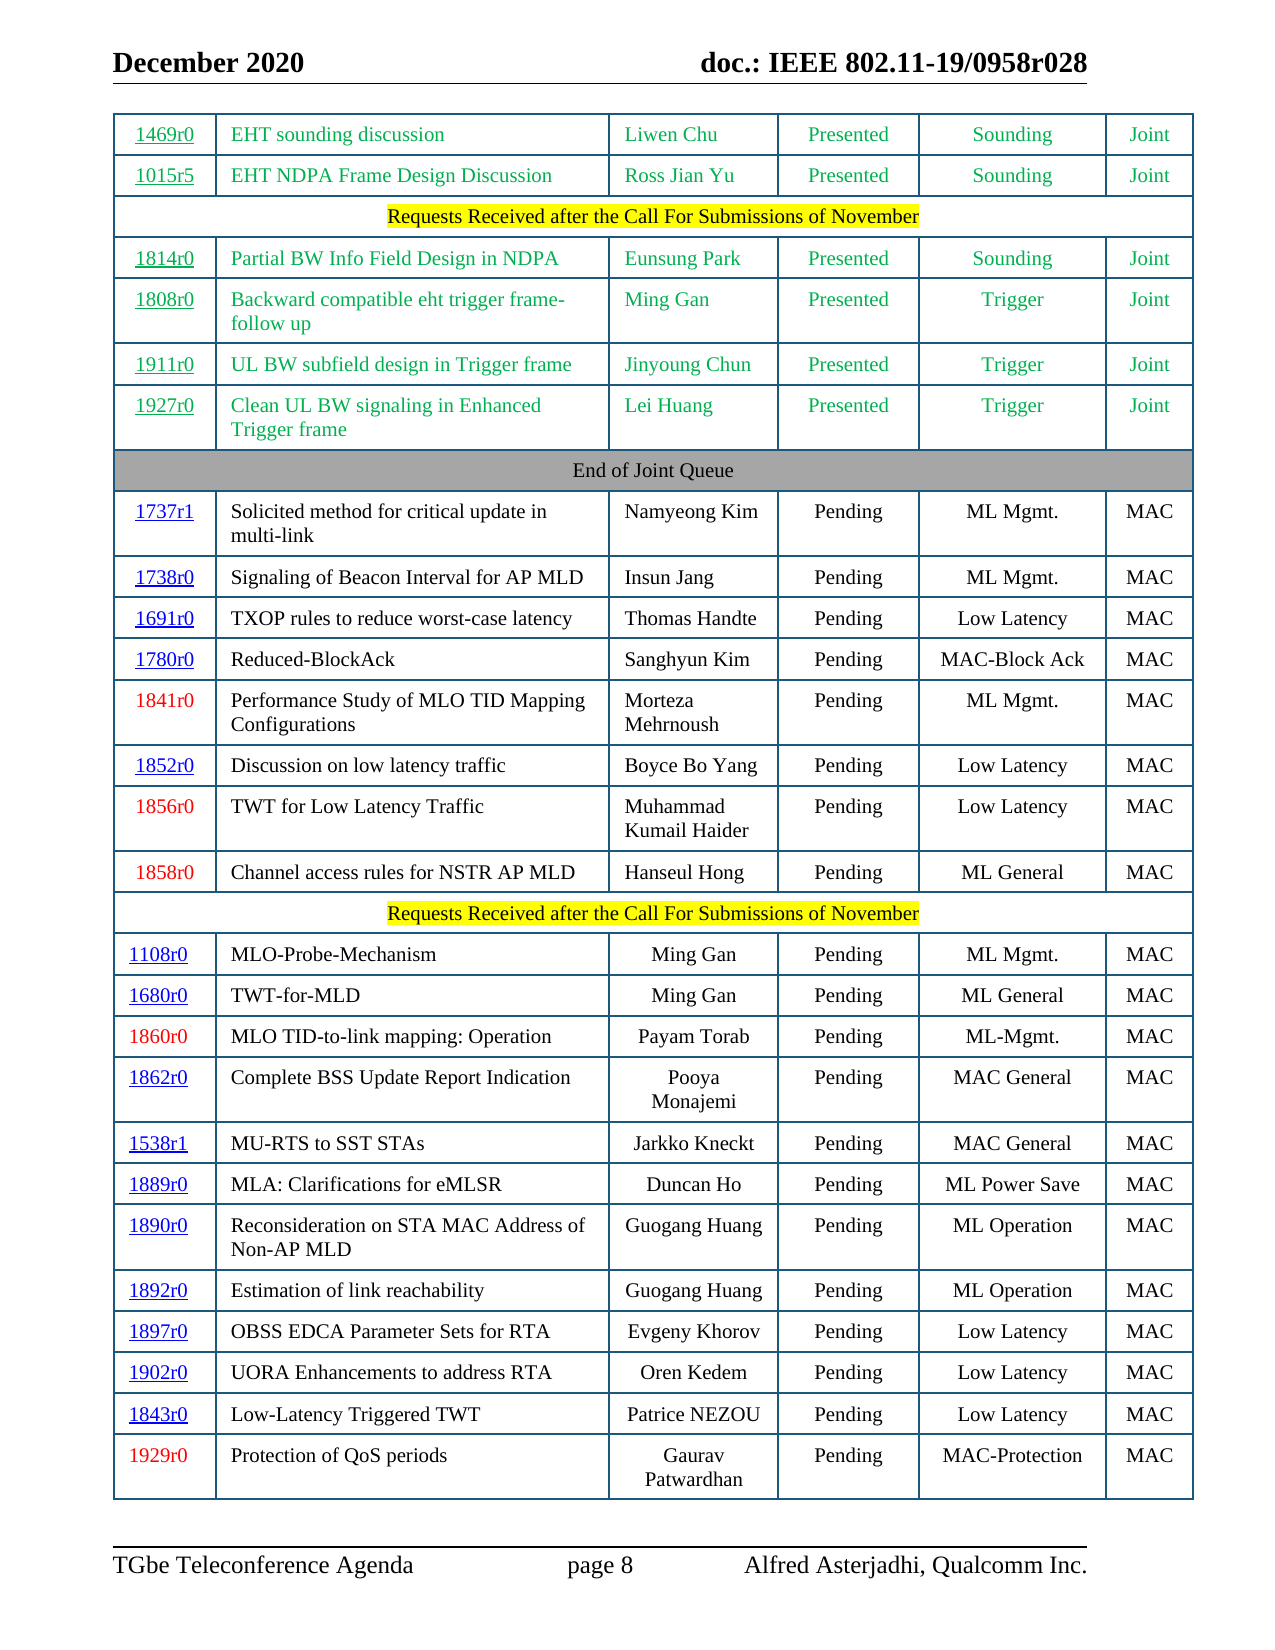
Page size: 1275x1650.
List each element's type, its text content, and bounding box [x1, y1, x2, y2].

table_cell Joint [1107, 156, 1192, 195]
table_cell Complete BSS Update Report Indication [217, 1058, 608, 1121]
table_cell MU-RTS to SST STAs [217, 1123, 608, 1162]
table_cell MLO TID-to-link mapping: Operation [217, 1017, 608, 1056]
table_cell MAC [1107, 1058, 1192, 1121]
table_cell Low Latency [920, 746, 1105, 785]
table_cell Channel access rules for NSTR AP MLD [217, 852, 608, 891]
table_cell Requests Received after the Call For Submissions of November [115, 197, 1192, 236]
table_cell Reconsideration on STA MAC Address of Non-AP MLD [217, 1205, 608, 1268]
table_cell ML General [920, 976, 1105, 1014]
table_cell 1841r0 [115, 681, 215, 744]
table_cell Estimation of link reachability [217, 1271, 608, 1309]
table_cell 1889r0 [115, 1164, 215, 1203]
table_cell Pooya Monajemi [610, 1058, 777, 1121]
table_cell MAC [1107, 934, 1192, 973]
table_cell Trigger [920, 344, 1105, 383]
table_cell 1929r0 [115, 1435, 215, 1498]
table_cell OBSS EDCA Parameter Sets for RTA [217, 1312, 608, 1351]
table_cell 1843r0 [115, 1394, 215, 1433]
table_cell 1890r0 [115, 1205, 215, 1268]
table_cell Pending [779, 639, 918, 678]
table_cell Jarkko Kneckt [610, 1123, 777, 1162]
table_cell Liwen Chu [610, 115, 777, 154]
table_cell MAC [1107, 1205, 1192, 1268]
table_cell 1814r0 [115, 238, 215, 277]
table_cell MAC [1107, 681, 1192, 744]
table_cell Insun Jang [610, 557, 777, 596]
table_cell Trigger [920, 279, 1105, 342]
table_cell Discussion on low latency traffic [217, 746, 608, 785]
table_cell Duncan Ho [610, 1164, 777, 1203]
table_cell Low Latency [920, 1353, 1105, 1392]
table_cell Low Latency [920, 1394, 1105, 1433]
table_cell TWT for Low Latency Traffic [217, 787, 608, 850]
table_cell 1737r1 [115, 492, 215, 555]
table_cell TXOP rules to reduce worst-case latency [217, 598, 608, 637]
table_cell Presented [779, 156, 918, 195]
table_cell Presented [779, 386, 918, 449]
table_cell Joint [1107, 279, 1192, 342]
table_cell MAC General [920, 1058, 1105, 1121]
table_cell MAC [1107, 1435, 1192, 1498]
table_cell 1856r0 [115, 787, 215, 850]
table_cell MAC [1107, 1123, 1192, 1162]
table_cell Oren Kedem [610, 1353, 777, 1392]
table_cell 1469r0 [115, 115, 215, 154]
table_cell Pending [779, 598, 918, 637]
table_cell MAC [1107, 746, 1192, 785]
table_cell TWT-for-MLD [217, 976, 608, 1014]
table_cell ML Operation [920, 1271, 1105, 1309]
table_cell ML Power Save [920, 1164, 1105, 1203]
table_cell Ming Gan [610, 976, 777, 1014]
table_cell Sanghyun Kim [610, 639, 777, 678]
table_cell Pending [779, 1017, 918, 1056]
table_cell End of Joint Queue [115, 451, 1192, 490]
table_cell 1858r0 [115, 852, 215, 891]
table_cell Ming Gan [610, 279, 777, 342]
table_cell Joint [1107, 238, 1192, 277]
table_cell 1680r0 [115, 976, 215, 1014]
table_cell Sounding [920, 238, 1105, 277]
table_cell UL BW subfield design in Trigger frame [217, 344, 608, 383]
table_cell Pending [779, 934, 918, 973]
table_cell Protection of QoS periods [217, 1435, 608, 1498]
table_cell 1808r0 [115, 279, 215, 342]
table_cell 1108r0 [115, 934, 215, 973]
table_cell Presented [779, 238, 918, 277]
table_cell MAC [1107, 1271, 1192, 1309]
table_cell Evgeny Khorov [610, 1312, 777, 1351]
table_cell Sounding [920, 115, 1105, 154]
table_cell Sounding [920, 156, 1105, 195]
table_cell Patrice NEZOU [610, 1394, 777, 1433]
table_cell ML Mgmt. [920, 934, 1105, 973]
table_cell Eunsung Park [610, 238, 777, 277]
table_cell MAC-Protection [920, 1435, 1105, 1498]
table_cell MAC [1107, 1017, 1192, 1056]
table_cell Pending [779, 1271, 918, 1309]
table_cell Joint [1107, 344, 1192, 383]
table_cell Presented [779, 115, 918, 154]
table_cell MAC [1107, 639, 1192, 678]
table_cell Joint [1107, 386, 1192, 449]
table_cell 1852r0 [115, 746, 215, 785]
table_cell Morteza Mehrnoush [610, 681, 777, 744]
table_cell Low-Latency Triggered TWT [217, 1394, 608, 1433]
table_cell 1862r0 [115, 1058, 215, 1121]
table_cell ML Mgmt. [920, 557, 1105, 596]
table_cell Low Latency [920, 1312, 1105, 1351]
table_cell Pending [779, 1164, 918, 1203]
table_cell EHT NDPA Frame Design Discussion [217, 156, 608, 195]
table_cell 1780r0 [115, 639, 215, 678]
table_cell Performance Study of MLO TID Mapping Configurations [217, 681, 608, 744]
table_cell Pending [779, 787, 918, 850]
table_cell Pending [779, 557, 918, 596]
table_cell 1911r0 [115, 344, 215, 383]
table_cell Pending [779, 1394, 918, 1433]
table_cell 1691r0 [115, 598, 215, 637]
table_cell ML-Mgmt. [920, 1017, 1105, 1056]
table_cell Guogang Huang [610, 1271, 777, 1309]
table_cell Pending [779, 1123, 918, 1162]
table_cell Partial BW Info Field Design in NDPA [217, 238, 608, 277]
table_cell Guogang Huang [610, 1205, 777, 1268]
table_cell Boyce Bo Yang [610, 746, 777, 785]
table_cell Pending [779, 1353, 918, 1392]
table_cell 1538r1 [115, 1123, 215, 1162]
table_cell MAC-Block Ack [920, 639, 1105, 678]
table_cell 1860r0 [115, 1017, 215, 1056]
table_cell 1897r0 [115, 1312, 215, 1351]
table_cell MAC [1107, 1312, 1192, 1351]
table_cell Lei Huang [610, 386, 777, 449]
table_cell MAC [1107, 976, 1192, 1014]
table_cell Muhammad Kumail Haider [610, 787, 777, 850]
table_cell EHT sounding discussion [217, 115, 608, 154]
table_cell MAC [1107, 557, 1192, 596]
table_cell Solicited method for critical update in multi-link [217, 492, 608, 555]
table_cell Pending [779, 746, 918, 785]
table_cell Ross Jian Yu [610, 156, 777, 195]
table_cell Ming Gan [610, 934, 777, 973]
table_cell MLO-Probe-Mechanism [217, 934, 608, 973]
table_cell Pending [779, 1435, 918, 1498]
table_cell Thomas Handte [610, 598, 777, 637]
table_cell Reduced-BlockAck [217, 639, 608, 678]
table_cell Pending [779, 976, 918, 1014]
table_cell ML Operation [920, 1205, 1105, 1268]
table_cell Backward compatible eht trigger frame-follow up [217, 279, 608, 342]
table_cell MLA: Clarifications for eMLSR [217, 1164, 608, 1203]
table_cell 1927r0 [115, 386, 215, 449]
table_cell MAC [1107, 1394, 1192, 1433]
table_cell Low Latency [920, 787, 1105, 850]
table_cell MAC [1107, 787, 1192, 850]
table_cell Clean UL BW signaling in Enhanced Trigger frame [217, 386, 608, 449]
table_cell Pending [779, 492, 918, 555]
table_cell UORA Enhancements to address RTA [217, 1353, 608, 1392]
table_cell Pending [779, 1312, 918, 1351]
table_cell MAC [1107, 1164, 1192, 1203]
table_cell ML Mgmt. [920, 492, 1105, 555]
table_cell 1738r0 [115, 557, 215, 596]
table_cell Low Latency [920, 598, 1105, 637]
table_cell Namyeong Kim [610, 492, 777, 555]
table_cell MAC [1107, 492, 1192, 555]
table_cell Signaling of Beacon Interval for AP MLD [217, 557, 608, 596]
table_cell MAC [1107, 1353, 1192, 1392]
table_cell Payam Torab [610, 1017, 777, 1056]
table_cell Gaurav Patwardhan [610, 1435, 777, 1498]
table_cell ML Mgmt. [920, 681, 1105, 744]
table_cell 1892r0 [115, 1271, 215, 1309]
table_cell Presented [779, 279, 918, 342]
table_cell Pending [779, 1058, 918, 1121]
table_cell Presented [779, 344, 918, 383]
table_cell Joint [1107, 115, 1192, 154]
table_cell MAC [1107, 852, 1192, 891]
table_cell MAC [1107, 598, 1192, 637]
table_cell Hanseul Hong [610, 852, 777, 891]
table_cell Trigger [920, 386, 1105, 449]
table_cell Requests Received after the Call For Submissions of November [115, 893, 1192, 932]
table_cell MAC General [920, 1123, 1105, 1162]
table_cell 1015r5 [115, 156, 215, 195]
table_cell 1902r0 [115, 1353, 215, 1392]
table_cell Jinyoung Chun [610, 344, 777, 383]
table_cell Pending [779, 1205, 918, 1268]
table_cell ML General [920, 852, 1105, 891]
table_cell Pending [779, 681, 918, 744]
table_cell Pending [779, 852, 918, 891]
